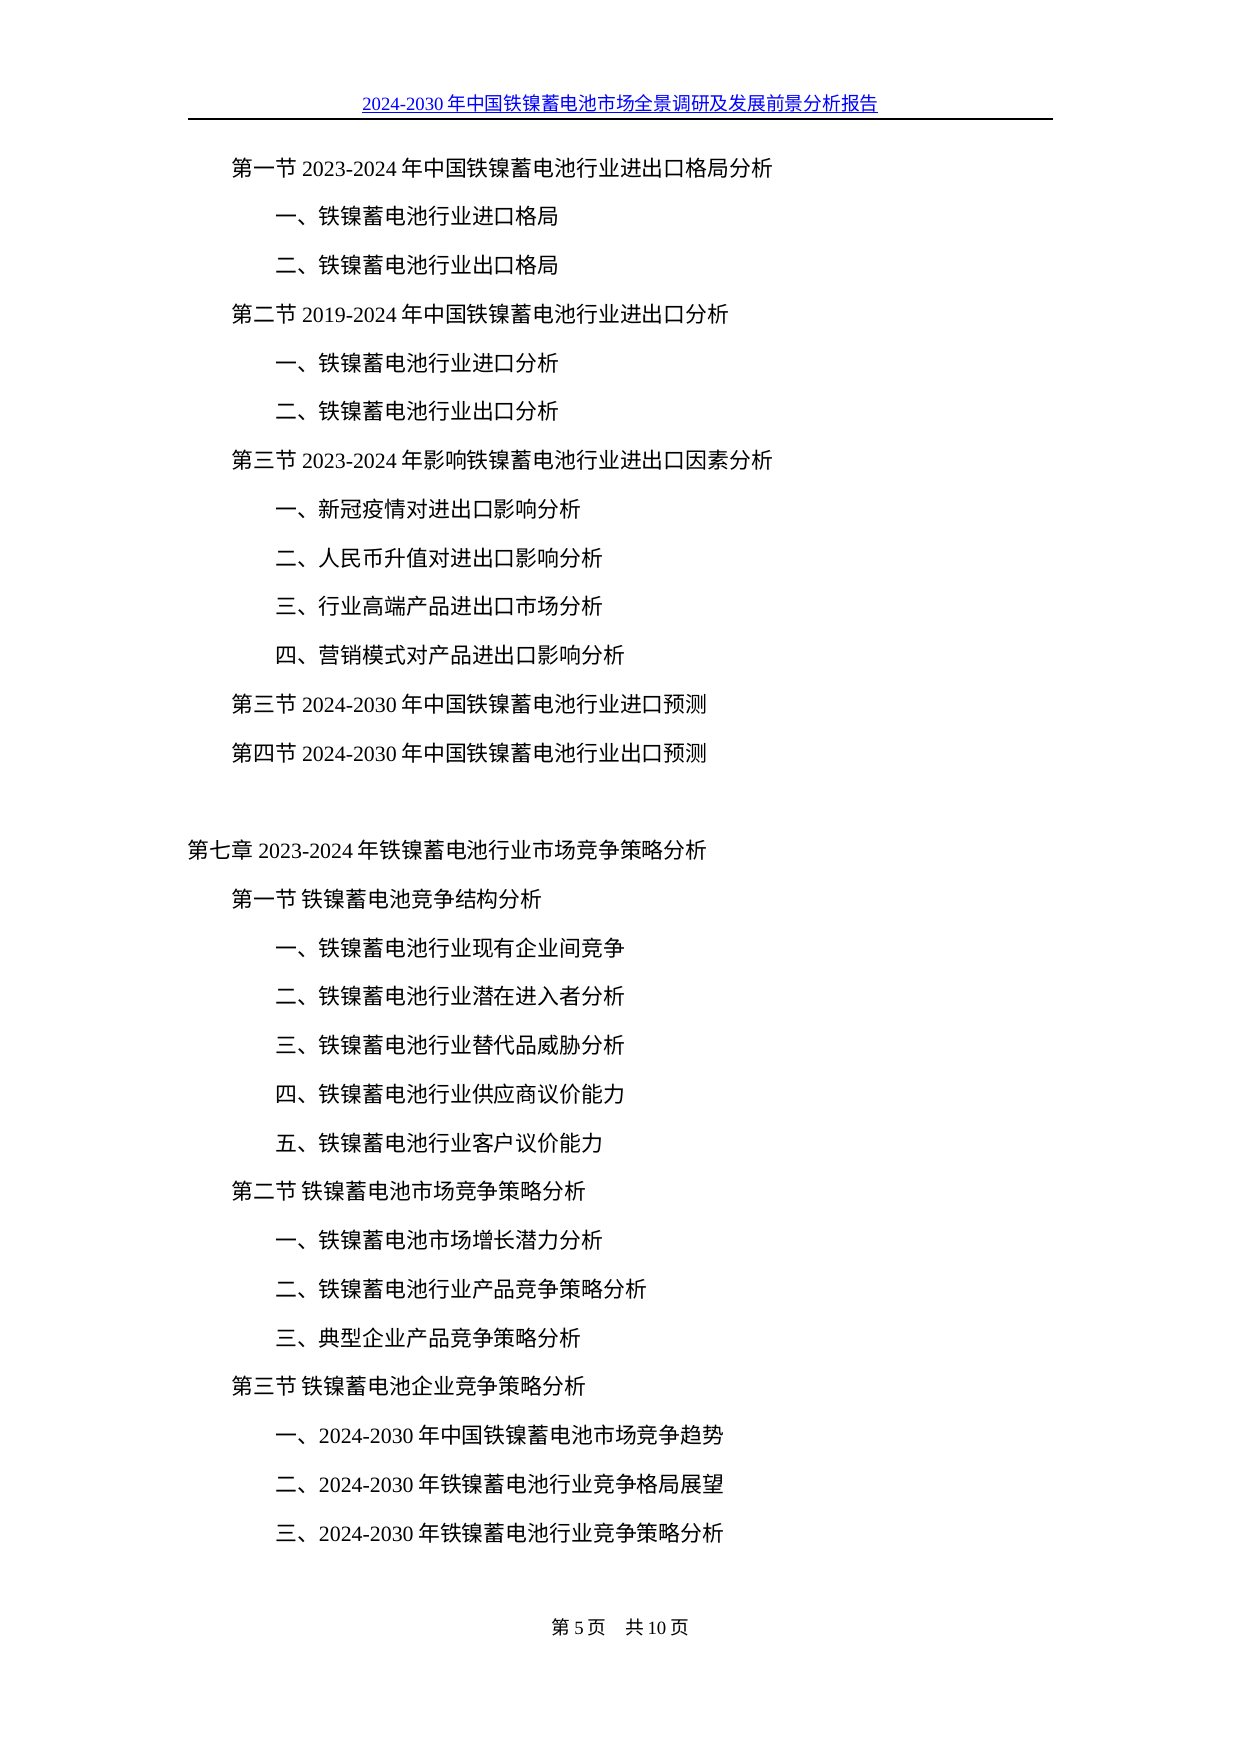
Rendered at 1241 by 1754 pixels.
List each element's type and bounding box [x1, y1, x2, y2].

text [187, 150, 1053, 1548]
